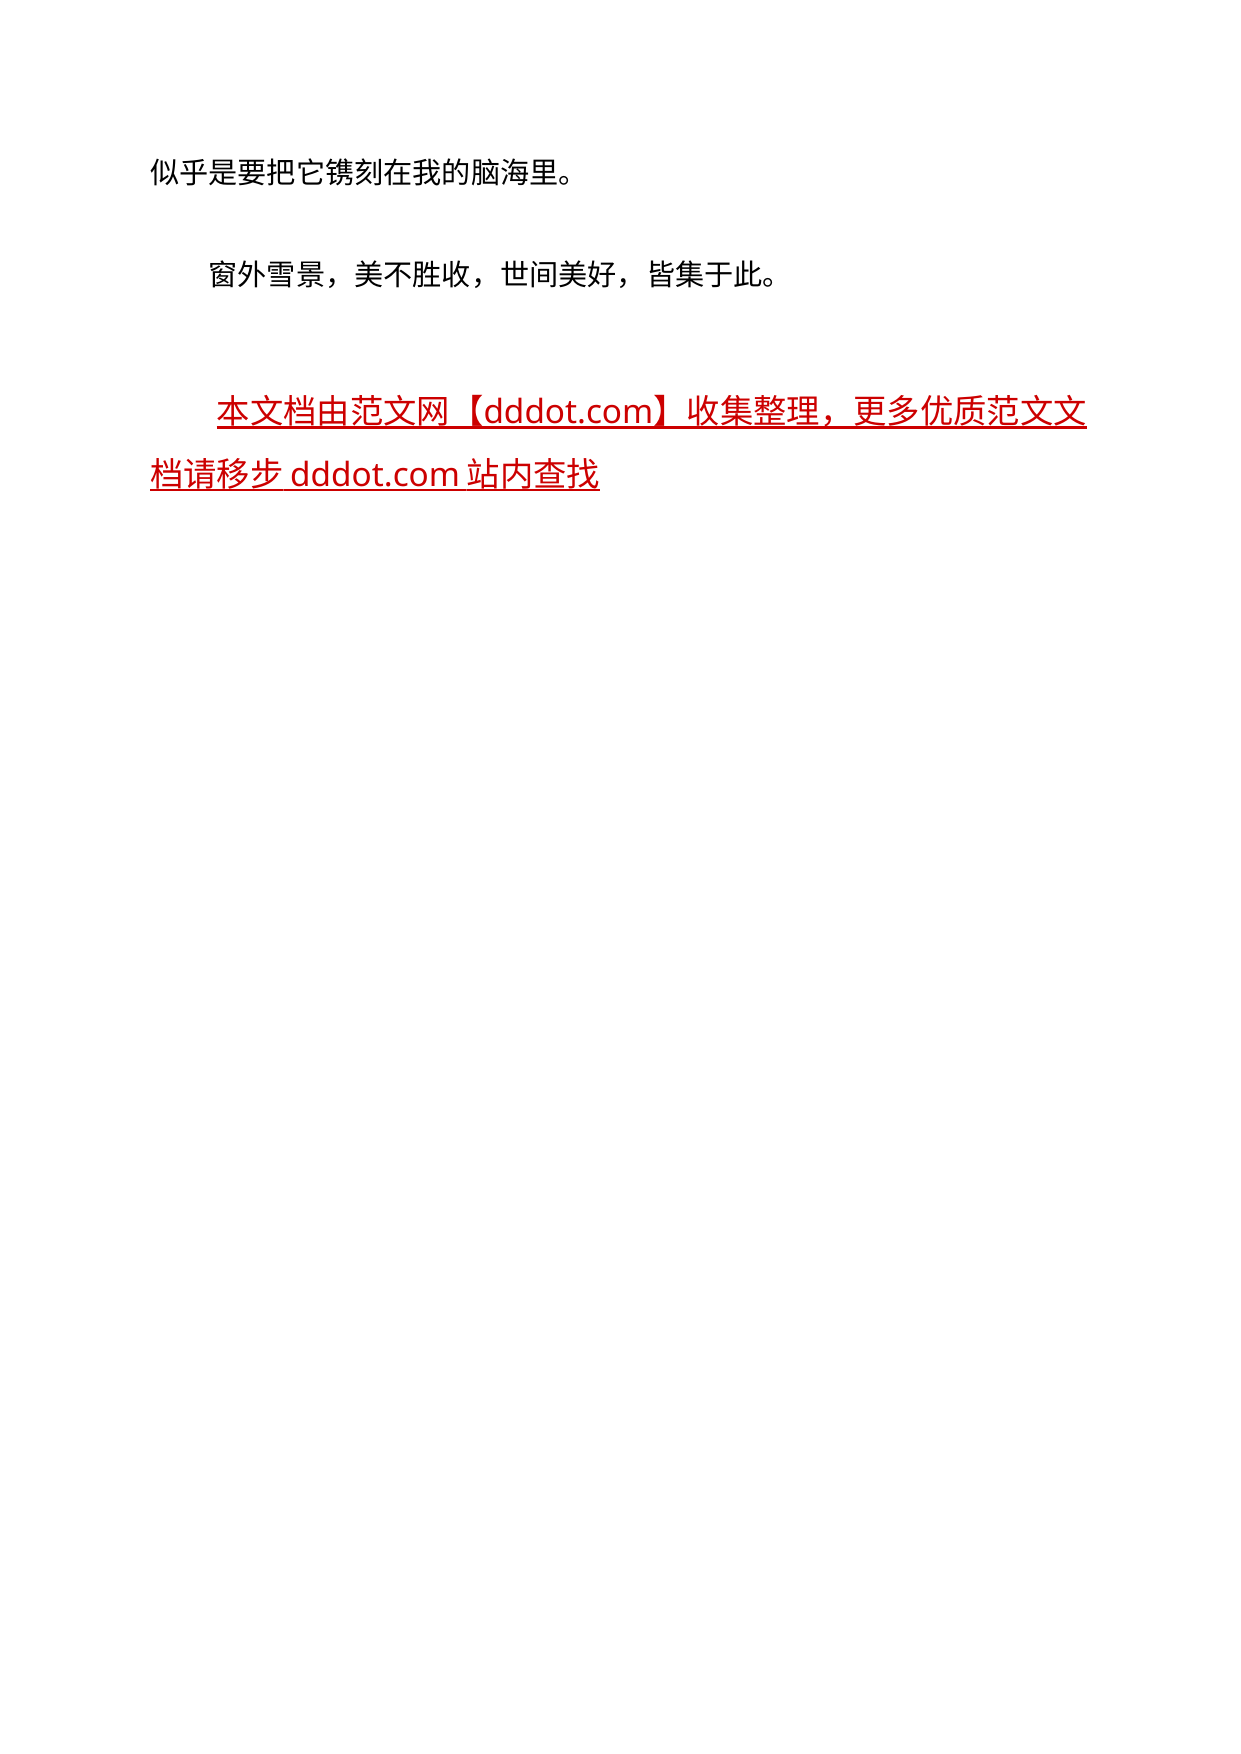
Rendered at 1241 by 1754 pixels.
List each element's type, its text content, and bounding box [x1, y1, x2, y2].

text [150, 150, 1090, 192]
text 窗外雪景，美不胜收，世间美好，皆集于此。 [150, 252, 1090, 294]
text 本文档由范文网【dddot.com】收集整理，更多优质范文文档请移步dddot.com站内查找 [150, 385, 1090, 496]
